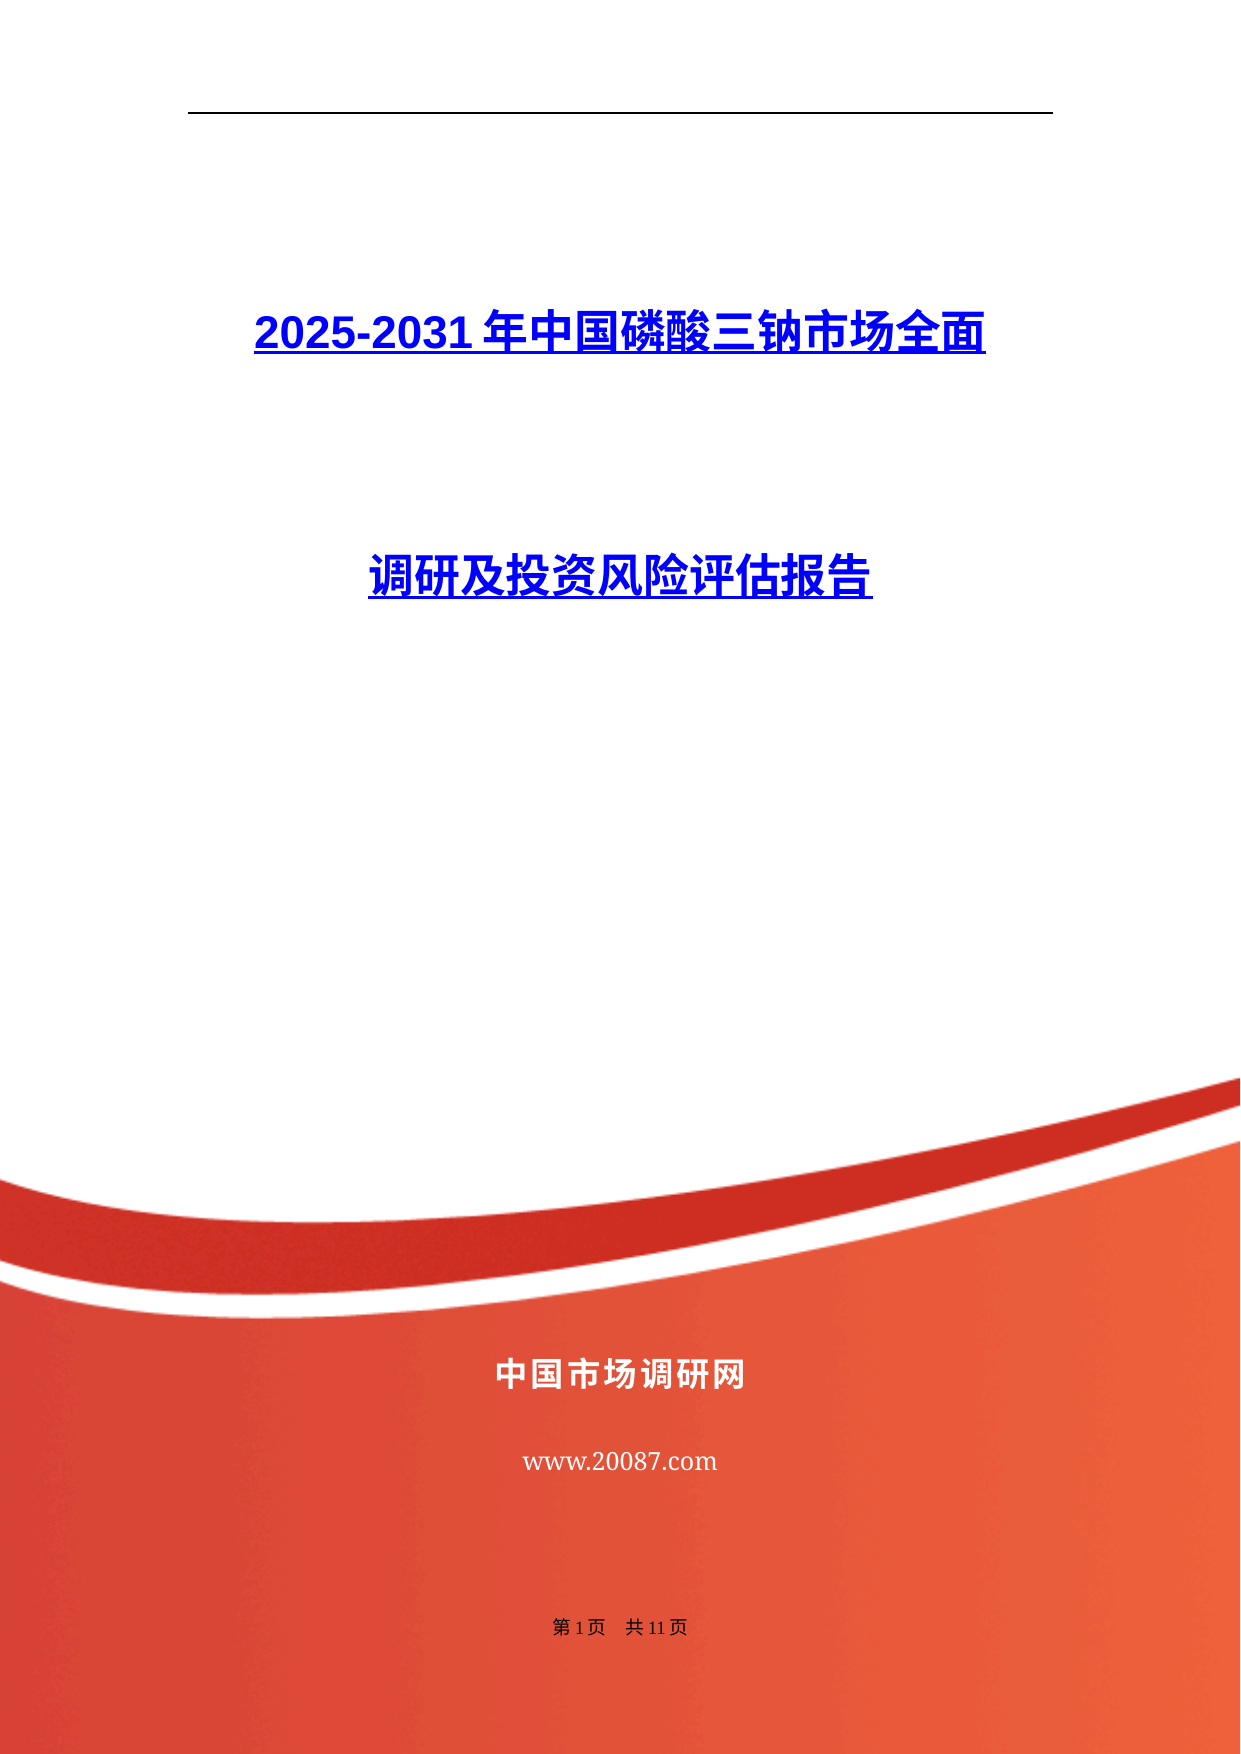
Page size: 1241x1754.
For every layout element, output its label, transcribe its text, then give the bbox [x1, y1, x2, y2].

picture [0, 1006, 1241, 1754]
subtitle 中国市场调研网 [187, 1339, 1053, 1404]
table_header 2025-2031年中国磷酸三钠市场全面调研及投资风险评估报告 [188, 207, 1053, 773]
text www.20087.com [187, 1428, 1053, 1493]
